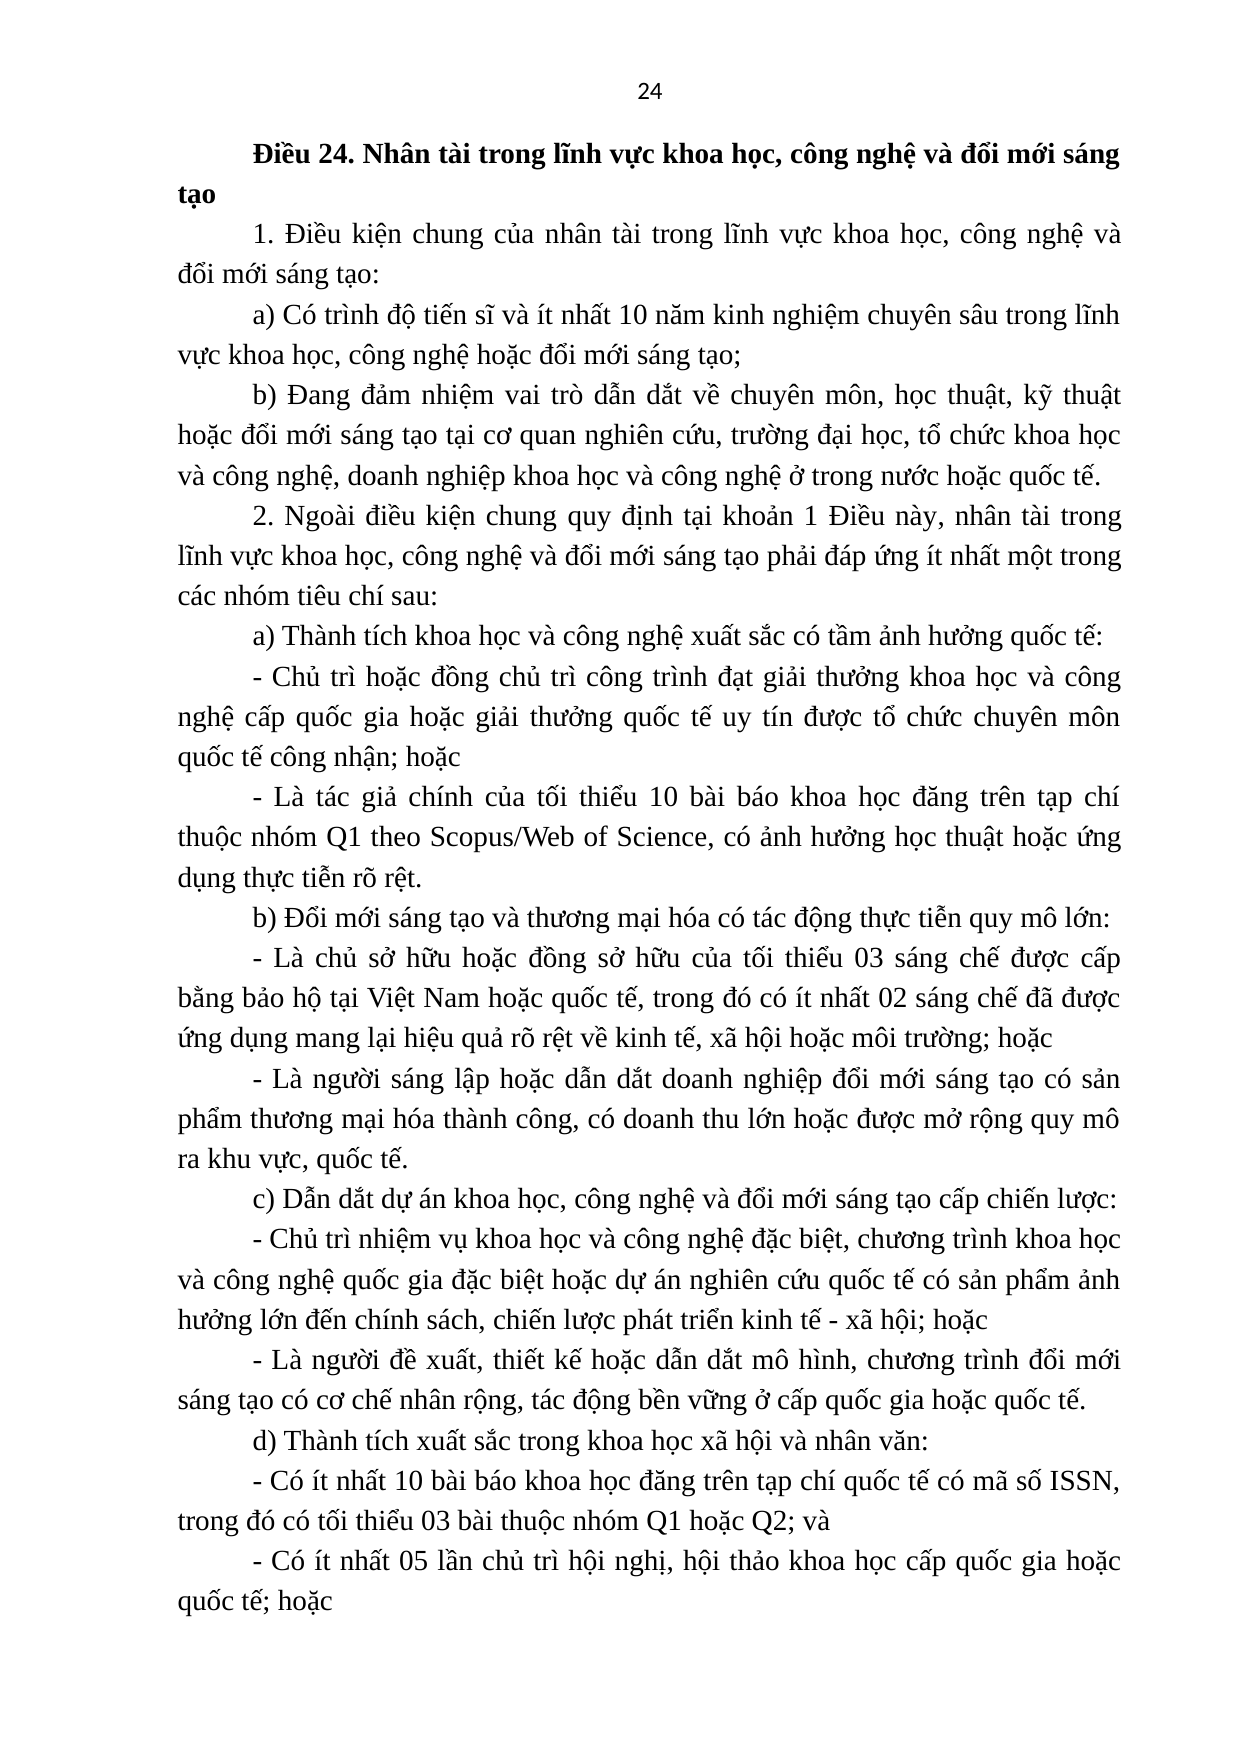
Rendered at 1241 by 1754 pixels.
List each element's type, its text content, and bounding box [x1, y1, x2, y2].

text a) Thành tích khoa học và công nghệ xuất sắc có tầm ảnh hưởng quốc tế: [177, 618, 1122, 652]
text 1. Điều kiện chung của nhân tài trong lĩnh vực khoa học, công nghệ và đổi mới sáng tạo: [177, 216, 1122, 290]
subtitle Điều 24. Nhân tài trong lĩnh vực khoa học, công nghệ và đổi mới sáng tạo [177, 136, 1122, 210]
text 2. Ngoài điều kiện chung quy định tại khoản 1 Điều này, nhân tài trong lĩnh vực khoa học, công nghệ và đổi mới sáng tạo phải đáp ứng ít nhất một trong các nhóm tiêu chí sau: [177, 498, 1122, 612]
text c) Dẫn dắt dự án khoa học, công nghệ và đổi mới sáng tạo cấp chiến lược: [177, 1181, 1122, 1215]
text - Chủ trì hoặc đồng chủ trì công trình đạt giải thưởng khoa học và công nghệ cấp quốc gia hoặc giải thưởng quốc tế uy tín được tổ chức chuyên môn quốc tế công nhận; hoặc [177, 659, 1122, 773]
text - Có ít nhất 10 bài báo khoa học đăng trên tạp chí quốc tế có mã số ISSN, trong đó có tối thiểu 03 bài thuộc nhóm Q1 hoặc Q2; và [177, 1463, 1122, 1537]
text - Chủ trì nhiệm vụ khoa học và công nghệ đặc biệt, chương trình khoa học và công nghệ quốc gia đặc biệt hoặc dự án nghiên cứu quốc tế có sản phẩm ảnh hưởng lớn đến chính sách, chiến lược phát triển kinh tế - xã hội; hoặc [177, 1222, 1122, 1336]
text d) Thành tích xuất sắc trong khoa học xã hội và nhân văn: [177, 1423, 1122, 1456]
text b) Đổi mới sáng tạo và thương mại hóa có tác động thực tiễn quy mô lớn: [177, 900, 1122, 933]
text - Là chủ sở hữu hoặc đồng sở hữu của tối thiểu 03 sáng chế được cấp bằng bảo hộ tại Việt Nam hoặc quốc tế, trong đó có ít nhất 02 sáng chế đã được ứng dụng mang lại hiệu quả rõ rệt về kinh tế, xã hội hoặc môi trường; hoặc [177, 940, 1122, 1054]
text - Là tác giả chính của tối thiểu 10 bài báo khoa học đăng trên tạp chí thuộc nhóm Q1 theo Scopus/Web of Science, có ảnh hưởng học thuật hoặc ứng dụng thực tiễn rõ rệt. [177, 779, 1122, 893]
text - Có ít nhất 05 lần chủ trì hội nghị, hội thảo khoa học cấp quốc gia hoặc quốc tế; hoặc [177, 1543, 1122, 1617]
text - Là người đề xuất, thiết kế hoặc dẫn dắt mô hình, chương trình đổi mới sáng tạo có cơ chế nhân rộng, tác động bền vững ở cấp quốc gia hoặc quốc tế. [177, 1342, 1122, 1416]
text a) Có trình độ tiến sĩ và ít nhất 10 năm kinh nghiệm chuyên sâu trong lĩnh vực khoa học, công nghệ hoặc đổi mới sáng tạo; [177, 297, 1122, 371]
text b) Đang đảm nhiệm vai trò dẫn dắt về chuyên môn, học thuật, kỹ thuật hoặc đổi mới sáng tạo tại cơ quan nghiên cứu, trường đại học, tổ chức khoa học và công nghệ, doanh nghiệp khoa học và công nghệ ở trong nước hoặc quốc tế. [177, 377, 1122, 491]
text - Là người sáng lập hoặc dẫn dắt doanh nghiệp đổi mới sáng tạo có sản phẩm thương mại hóa thành công, có doanh thu lớn hoặc được mở rộng quy mô ra khu vực, quốc tế. [177, 1061, 1122, 1175]
